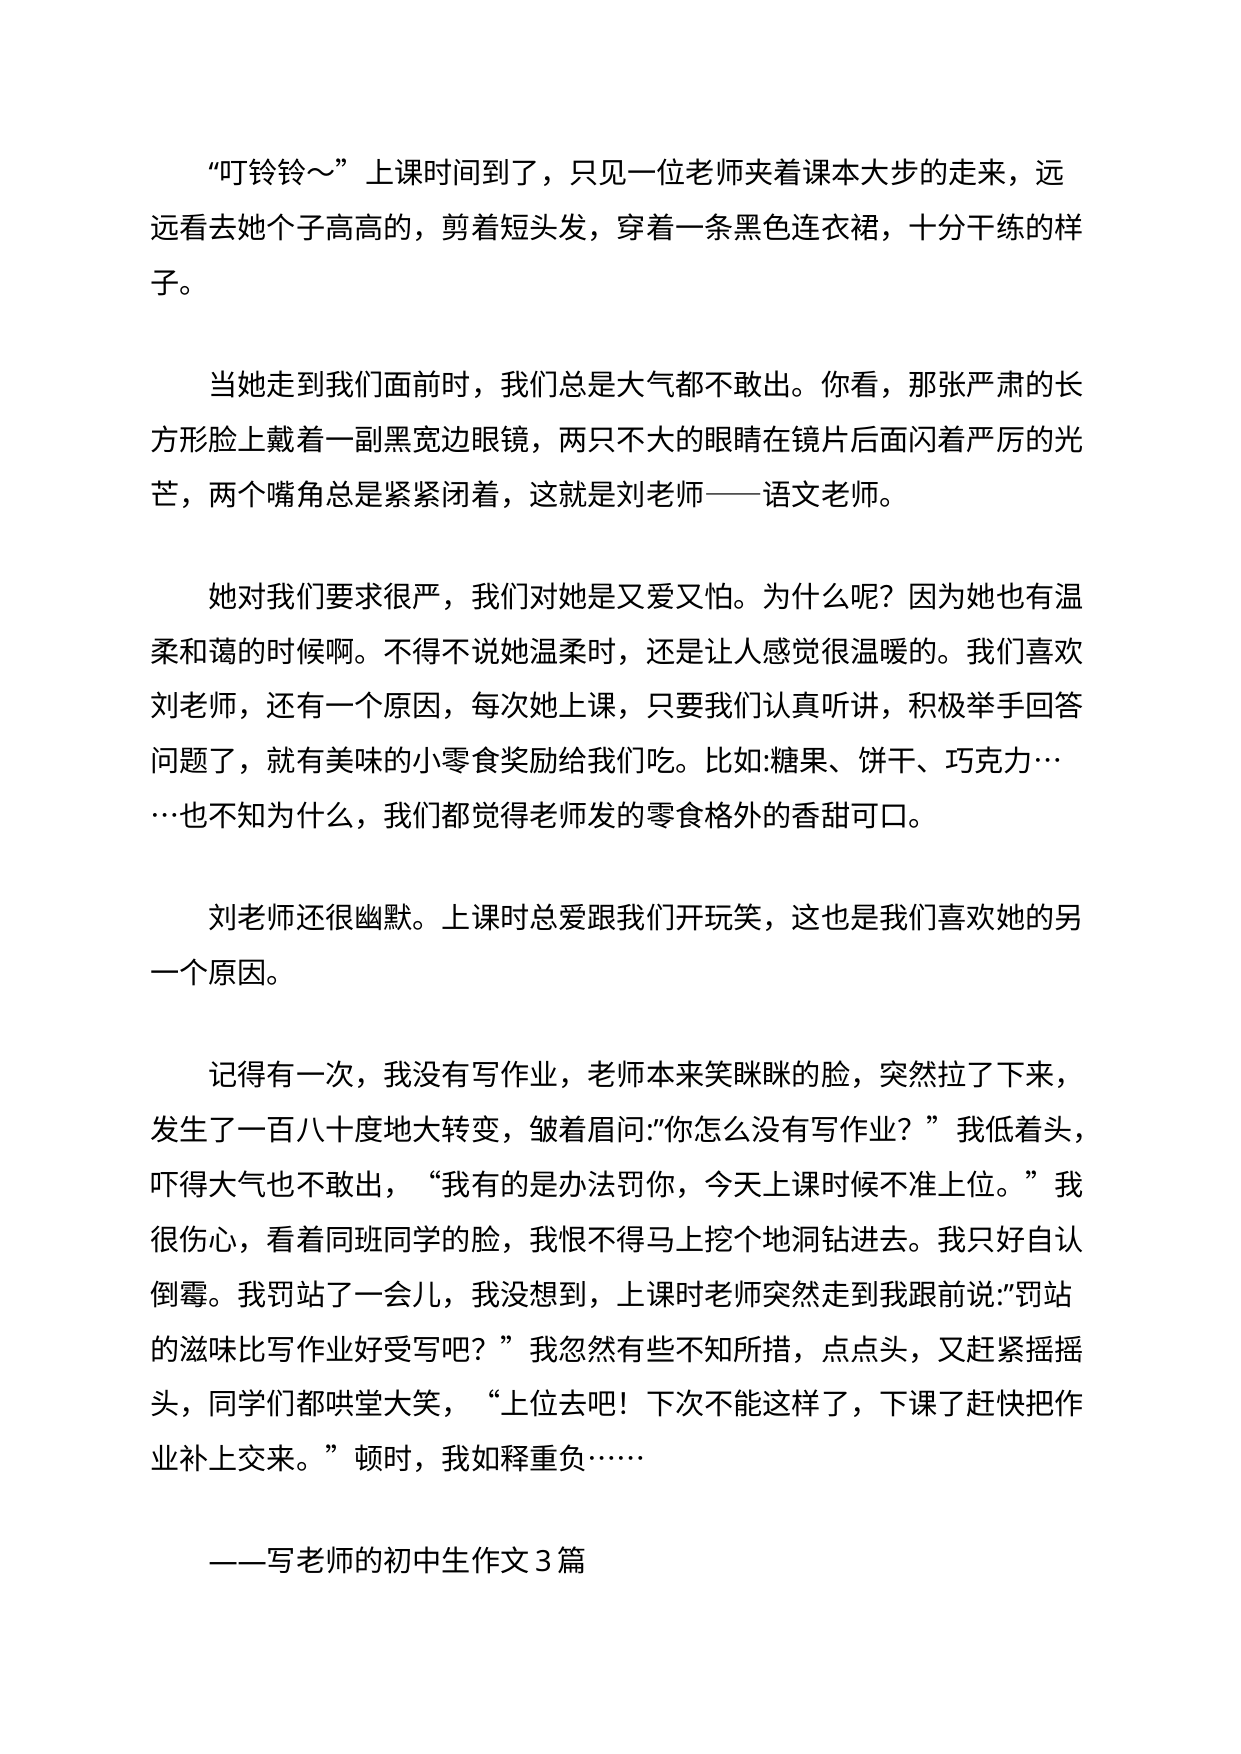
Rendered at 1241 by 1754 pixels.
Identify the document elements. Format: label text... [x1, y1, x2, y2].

text 记得有一次，我没有写作业，老师本来笑眯眯的脸，突然拉了下来，发生了一百八十度地大转变，皱着眉问:”你怎么没有写作业？”我低着头，吓得大气也不敢出，“我有的是办法罚你，今天上课时候不准上位。”我很伤心，看着同班同学的脸，我恨不得马上挖个地洞钻进去。我只好自认倒霉。我罚站了一会儿，我没想到，上课时老师突然走到我跟前说:”罚站的滋味比写作业好受写吧？”我忽然有些不知所措，点点头，又赶紧摇摇头，同学们都哄堂大笑，“上位去吧！下次不能这样了，下课了赶快把作业补上交来。”顿时，我如释重负…… [150, 1051, 1090, 1478]
text 刘老师还很幽默。上课时总爱跟我们开玩笑，这也是我们喜欢她的另一个原因。 [150, 895, 1090, 992]
text 当她走到我们面前时，我们总是大气都不敢出。你看，那张严肃的长方形脸上戴着一副黑宽边眼镜，两只不大的眼睛在镜片后面闪着严厉的光芒，两个嘴角总是紧紧闭着，这就是刘老师——语文老师。 [150, 362, 1090, 514]
text 她对我们要求很严，我们对她是又爱又怕。为什么呢？因为她也有温柔和蔼的时候啊。不得不说她温柔时，还是让人感觉很温暖的。我们喜欢刘老师，还有一个原因，每次她上课，只要我们认真听讲，积极举手回答问题了，就有美味的小零食奖励给我们吃。比如:糖果、饼干、巧克力……也不知为什么，我们都觉得老师发的零食格外的香甜可口。 [150, 573, 1090, 835]
text “叮铃铃～”上课时间到了，只见一位老师夹着课本大步的走来，远远看去她个子高高的，剪着短头发，穿着一条黑色连衣裙，十分干练的样子。 [150, 150, 1090, 302]
text ——写老师的初中生作文3篇 [150, 1538, 1090, 1580]
